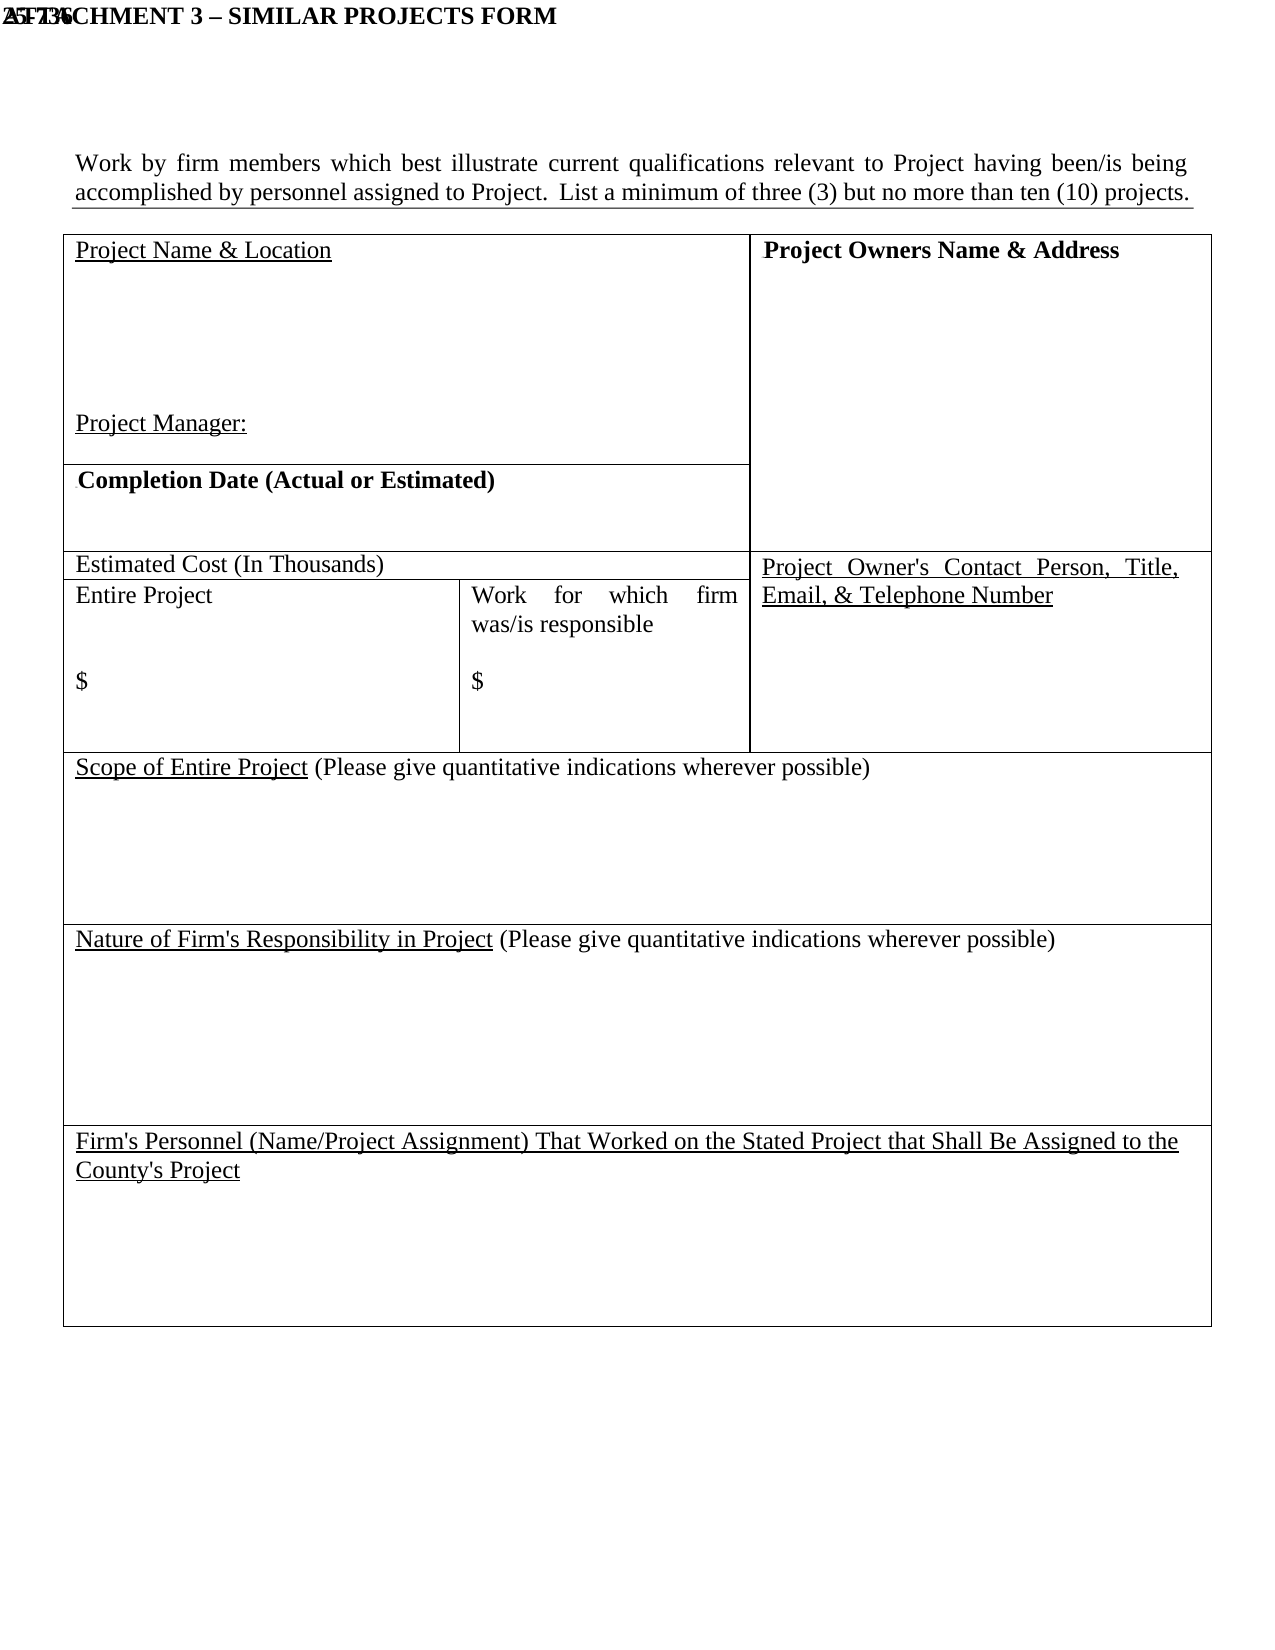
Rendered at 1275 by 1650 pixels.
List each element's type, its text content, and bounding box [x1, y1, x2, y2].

table_cell Firm's Personnel (Name/Project Assignment) That Worked on the Stated Project that Shall Be Assigned to the County's Project [64, 1126, 1211, 1326]
table_header 0BProject Owners Name & Address [751, 235, 1211, 551]
table_cell Nature of Firm's Responsibility in Project (Please give quantitative indications wherever possible) [64, 925, 1211, 1125]
table_cell Scope of Entire Project (Please give quantitative indications wherever possible) [64, 753, 1211, 924]
table_cell Work for which firm was/is responsible $ [460, 580, 749, 752]
table_cell Entire Project $ [64, 580, 459, 752]
table_cell Project Owner's Contact Person, Title, Email, & Telephone Number [751, 552, 1211, 752]
text Work by firm members which best illustrate current qualifications relevant to Project having been/is being accomplished by personnel assigned to Project. List a minimum of three (3) but no more than ten (10) projects. [75, 148, 1191, 205]
table_cell 1BCompletion Date (Actual or Estimated) [64, 465, 749, 551]
table_header Project Name & Location Project Manager: [64, 235, 749, 464]
table_cell Estimated Cost (In Thousands) [64, 552, 749, 579]
